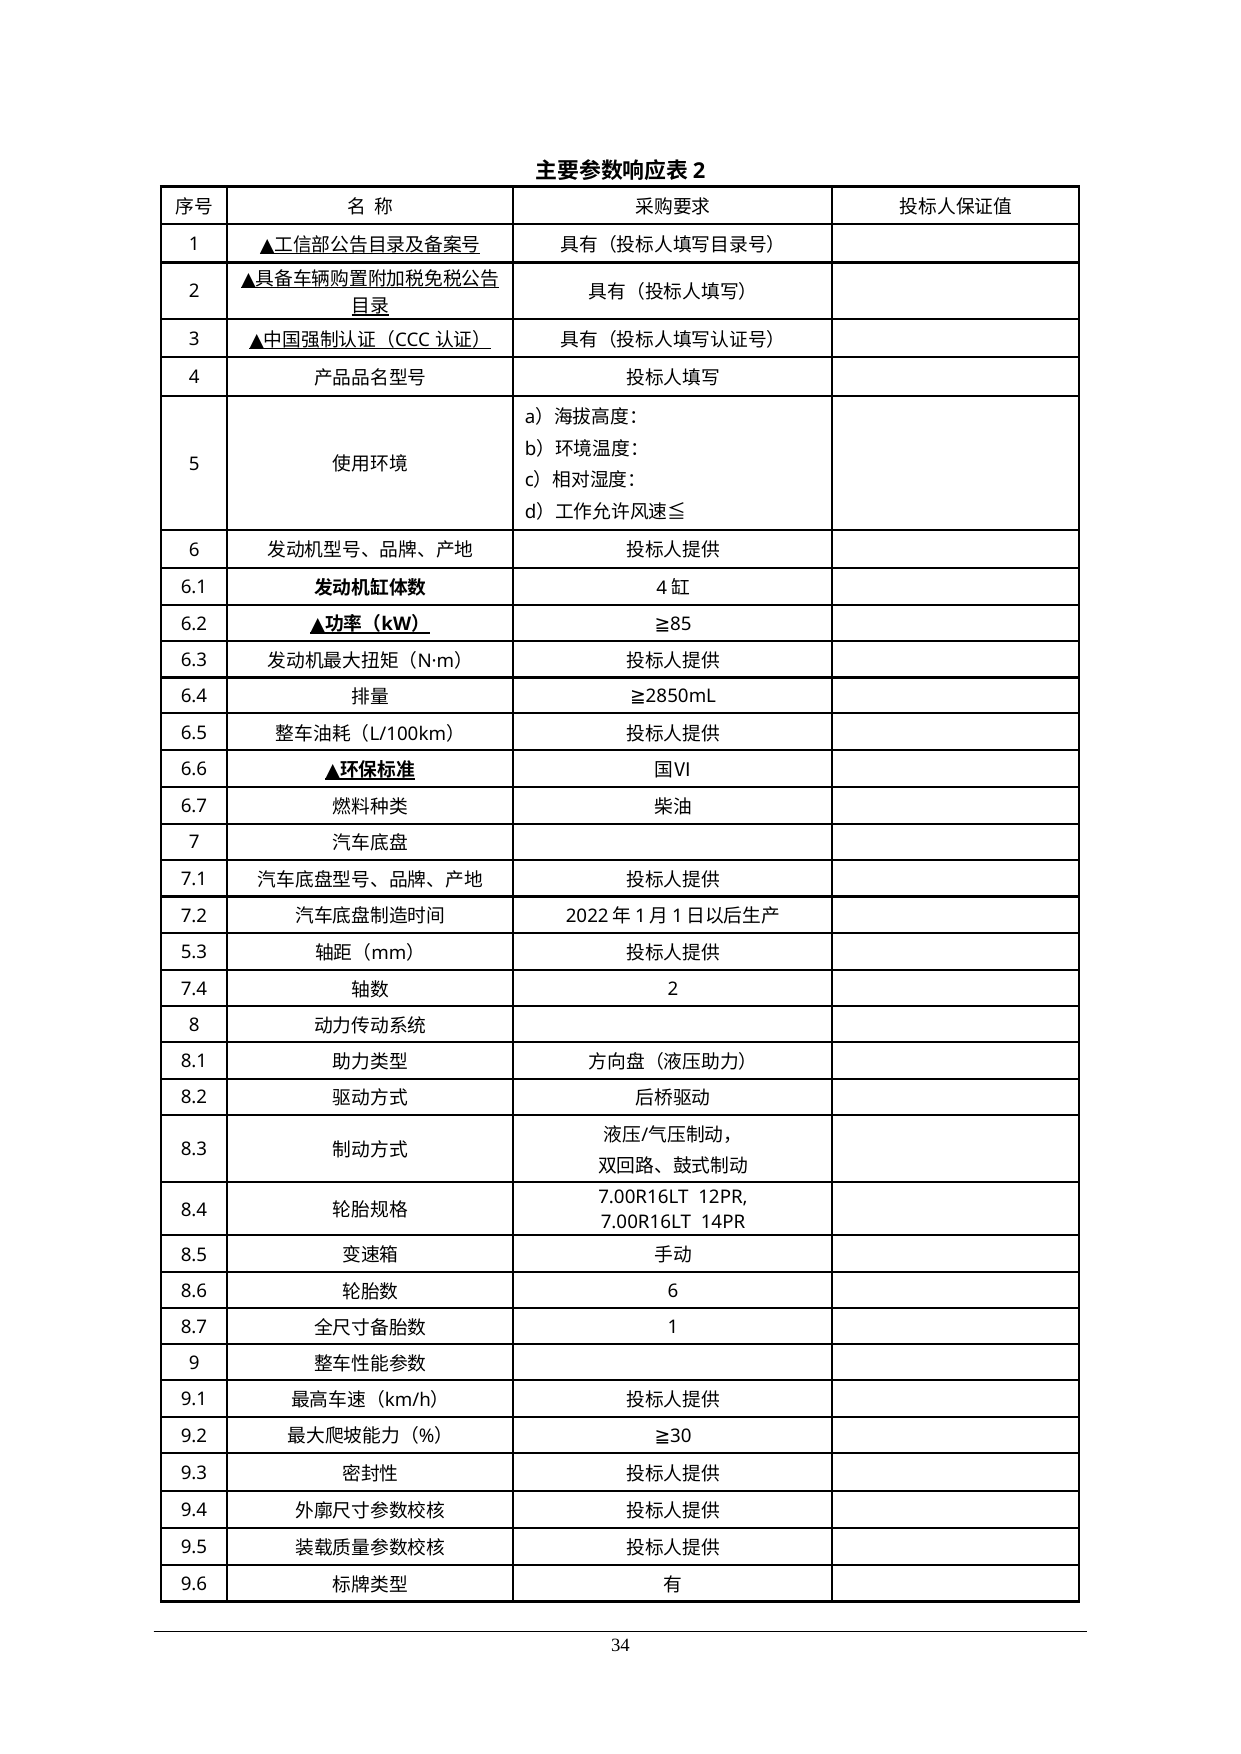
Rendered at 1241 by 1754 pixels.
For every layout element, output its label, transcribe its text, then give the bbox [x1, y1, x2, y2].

table_cell 排量 [228, 679, 512, 712]
table_cell 8.1 [162, 1043, 226, 1077]
table_cell 8.3 [162, 1116, 226, 1181]
table_cell 驱动方式 [228, 1080, 512, 1113]
table_cell [514, 825, 831, 858]
table_cell 6.6 [162, 751, 226, 786]
table_cell [514, 1007, 831, 1041]
table_cell 8.2 [162, 1080, 226, 1113]
table_cell [833, 971, 1078, 1005]
table_cell 投标人提供 [514, 1454, 831, 1490]
table_cell ▲工信部公告目录及备案号 [228, 225, 512, 261]
table_cell 1 [162, 225, 226, 261]
table_cell 助力类型 [228, 1043, 512, 1077]
table_cell 柴油 [514, 788, 831, 823]
table_cell 8.4 [162, 1183, 226, 1234]
table_cell 汽车底盘制造时间 [228, 898, 512, 932]
table_cell 国Ⅵ [514, 751, 831, 786]
table_cell [833, 825, 1078, 858]
table_cell 后桥驱动 [514, 1080, 831, 1113]
table_cell 5.3 [162, 934, 226, 969]
table_cell [833, 1309, 1078, 1343]
table_cell a）海拔高度： b）环境温度： c）相对湿度： d）工作允许风速≦ [514, 397, 831, 528]
table_cell [833, 1080, 1078, 1113]
table_cell 6.2 [162, 606, 226, 639]
table_cell 投标人提供 [514, 714, 831, 749]
table_cell [833, 679, 1078, 712]
table_cell 投标人提供 [514, 1529, 831, 1563]
table_cell [833, 714, 1078, 749]
table_cell 9 [162, 1345, 226, 1379]
table_cell [833, 898, 1078, 932]
table_cell 有 [514, 1566, 831, 1600]
table_cell 2 [162, 264, 226, 318]
table_cell 6.3 [162, 642, 226, 676]
table_cell [833, 358, 1078, 395]
table_cell 1 [514, 1309, 831, 1343]
table_header 采购要求 [514, 188, 831, 223]
table_cell [833, 1566, 1078, 1600]
table_cell 8 [162, 1007, 226, 1041]
table_cell 9.3 [162, 1454, 226, 1490]
table_cell 具有（投标人填写认证号） [514, 320, 831, 356]
table_header 投标人保证值 [833, 188, 1078, 223]
table_cell 外廓尺寸参数校核 [228, 1492, 512, 1527]
table_cell 6.4 [162, 679, 226, 712]
table_cell 7.00R16LT 12PR, 7.00R16LT 14PR [514, 1183, 831, 1234]
table_cell 8.7 [162, 1309, 226, 1343]
table_cell 发动机缸体数 [228, 569, 512, 604]
table_header 序号 [162, 188, 226, 223]
table_cell ▲中国强制认证（CCC 认证） [228, 320, 512, 356]
table_cell ▲具备车辆购置附加税免税公告目录 [228, 264, 512, 318]
table_cell 9.5 [162, 1529, 226, 1563]
table_cell 轴数 [228, 971, 512, 1005]
table_cell [833, 1116, 1078, 1181]
table_cell ▲功率（kW） [228, 606, 512, 639]
table_cell ▲环保标准 [228, 751, 512, 786]
table_cell 最高车速（km/h） [228, 1381, 512, 1416]
table_cell 7.4 [162, 971, 226, 1005]
table_cell 6.1 [162, 569, 226, 604]
table_cell [833, 1454, 1078, 1490]
table_cell [833, 1043, 1078, 1077]
table_cell [833, 751, 1078, 786]
table_cell [833, 1007, 1078, 1041]
table_cell 标牌类型 [228, 1566, 512, 1600]
table_cell 装载质量参数校核 [228, 1529, 512, 1563]
table_cell 投标人提供 [514, 934, 831, 969]
table_cell [833, 1418, 1078, 1452]
table_cell 投标人提供 [514, 1492, 831, 1527]
table_cell [833, 788, 1078, 823]
table_cell 汽车底盘型号、品牌、产地 [228, 861, 512, 895]
table_cell 4缸 [514, 569, 831, 604]
table_cell 方向盘（液压助力） [514, 1043, 831, 1077]
table_cell 发动机型号、品牌、产地 [228, 531, 512, 567]
table_cell 使用环境 [228, 397, 512, 528]
table_cell 手动 [514, 1236, 831, 1271]
table_cell 动力传动系统 [228, 1007, 512, 1041]
text 主要参数响应表2 [153, 153, 1087, 185]
table_cell 最大爬坡能力（%） [228, 1418, 512, 1452]
table_cell 投标人提供 [514, 642, 831, 676]
table_cell [833, 934, 1078, 969]
table_cell 轮胎数 [228, 1273, 512, 1307]
table_cell 7.1 [162, 861, 226, 895]
table_cell 5 [162, 397, 226, 528]
table_header 名 称 [228, 188, 512, 223]
table_cell 9.1 [162, 1381, 226, 1416]
table_cell 3 [162, 320, 226, 356]
table_cell [833, 264, 1078, 318]
table_cell 轮胎规格 [228, 1183, 512, 1234]
table_cell [833, 606, 1078, 639]
table_cell 6.5 [162, 714, 226, 749]
table_cell 整车油耗（L/100km） [228, 714, 512, 749]
table_cell 9.6 [162, 1566, 226, 1600]
table_cell 燃料种类 [228, 788, 512, 823]
table_cell 具有（投标人填写目录号） [514, 225, 831, 261]
table_cell [833, 225, 1078, 261]
table_cell 产品品名型号 [228, 358, 512, 395]
table_cell 发动机最大扭矩（N·m） [228, 642, 512, 676]
table_cell [833, 1273, 1078, 1307]
table_cell [833, 1381, 1078, 1416]
table_cell [833, 320, 1078, 356]
table_cell 全尺寸备胎数 [228, 1309, 512, 1343]
table_cell 2022年1月1日以后生产 [514, 898, 831, 932]
table_cell [514, 1345, 831, 1379]
table_cell 制动方式 [228, 1116, 512, 1181]
table_cell 液压/气压制动， 双回路、鼓式制动 [514, 1116, 831, 1181]
table_cell 变速箱 [228, 1236, 512, 1271]
table_cell 2 [514, 971, 831, 1005]
table_cell ≧85 [514, 606, 831, 639]
table_cell [833, 1183, 1078, 1234]
table_cell 8.6 [162, 1273, 226, 1307]
table_cell 9.4 [162, 1492, 226, 1527]
table_cell 6 [162, 531, 226, 567]
table_cell 投标人提供 [514, 531, 831, 567]
table_cell 4 [162, 358, 226, 395]
table_cell [833, 531, 1078, 567]
table_cell [833, 397, 1078, 528]
table_cell [833, 1492, 1078, 1527]
table_cell 9.2 [162, 1418, 226, 1452]
table_cell 汽车底盘 [228, 825, 512, 858]
table_cell [833, 1345, 1078, 1379]
table_cell ≧2850mL [514, 679, 831, 712]
table_cell 投标人填写 [514, 358, 831, 395]
table_cell [833, 1236, 1078, 1271]
table_cell [833, 1529, 1078, 1563]
table_cell 密封性 [228, 1454, 512, 1490]
table_cell 轴距（mm） [228, 934, 512, 969]
table_cell 投标人提供 [514, 1381, 831, 1416]
table_cell 7 [162, 825, 226, 858]
table_cell 具有（投标人填写） [514, 264, 831, 318]
table_cell ≧30 [514, 1418, 831, 1452]
table_cell [833, 861, 1078, 895]
table_cell 6 [514, 1273, 831, 1307]
table_cell 7.2 [162, 898, 226, 932]
table_cell 8.5 [162, 1236, 226, 1271]
table_cell 6.7 [162, 788, 226, 823]
table_cell [833, 569, 1078, 604]
table_cell 投标人提供 [514, 861, 831, 895]
table_cell [833, 642, 1078, 676]
table_cell 整车性能参数 [228, 1345, 512, 1379]
